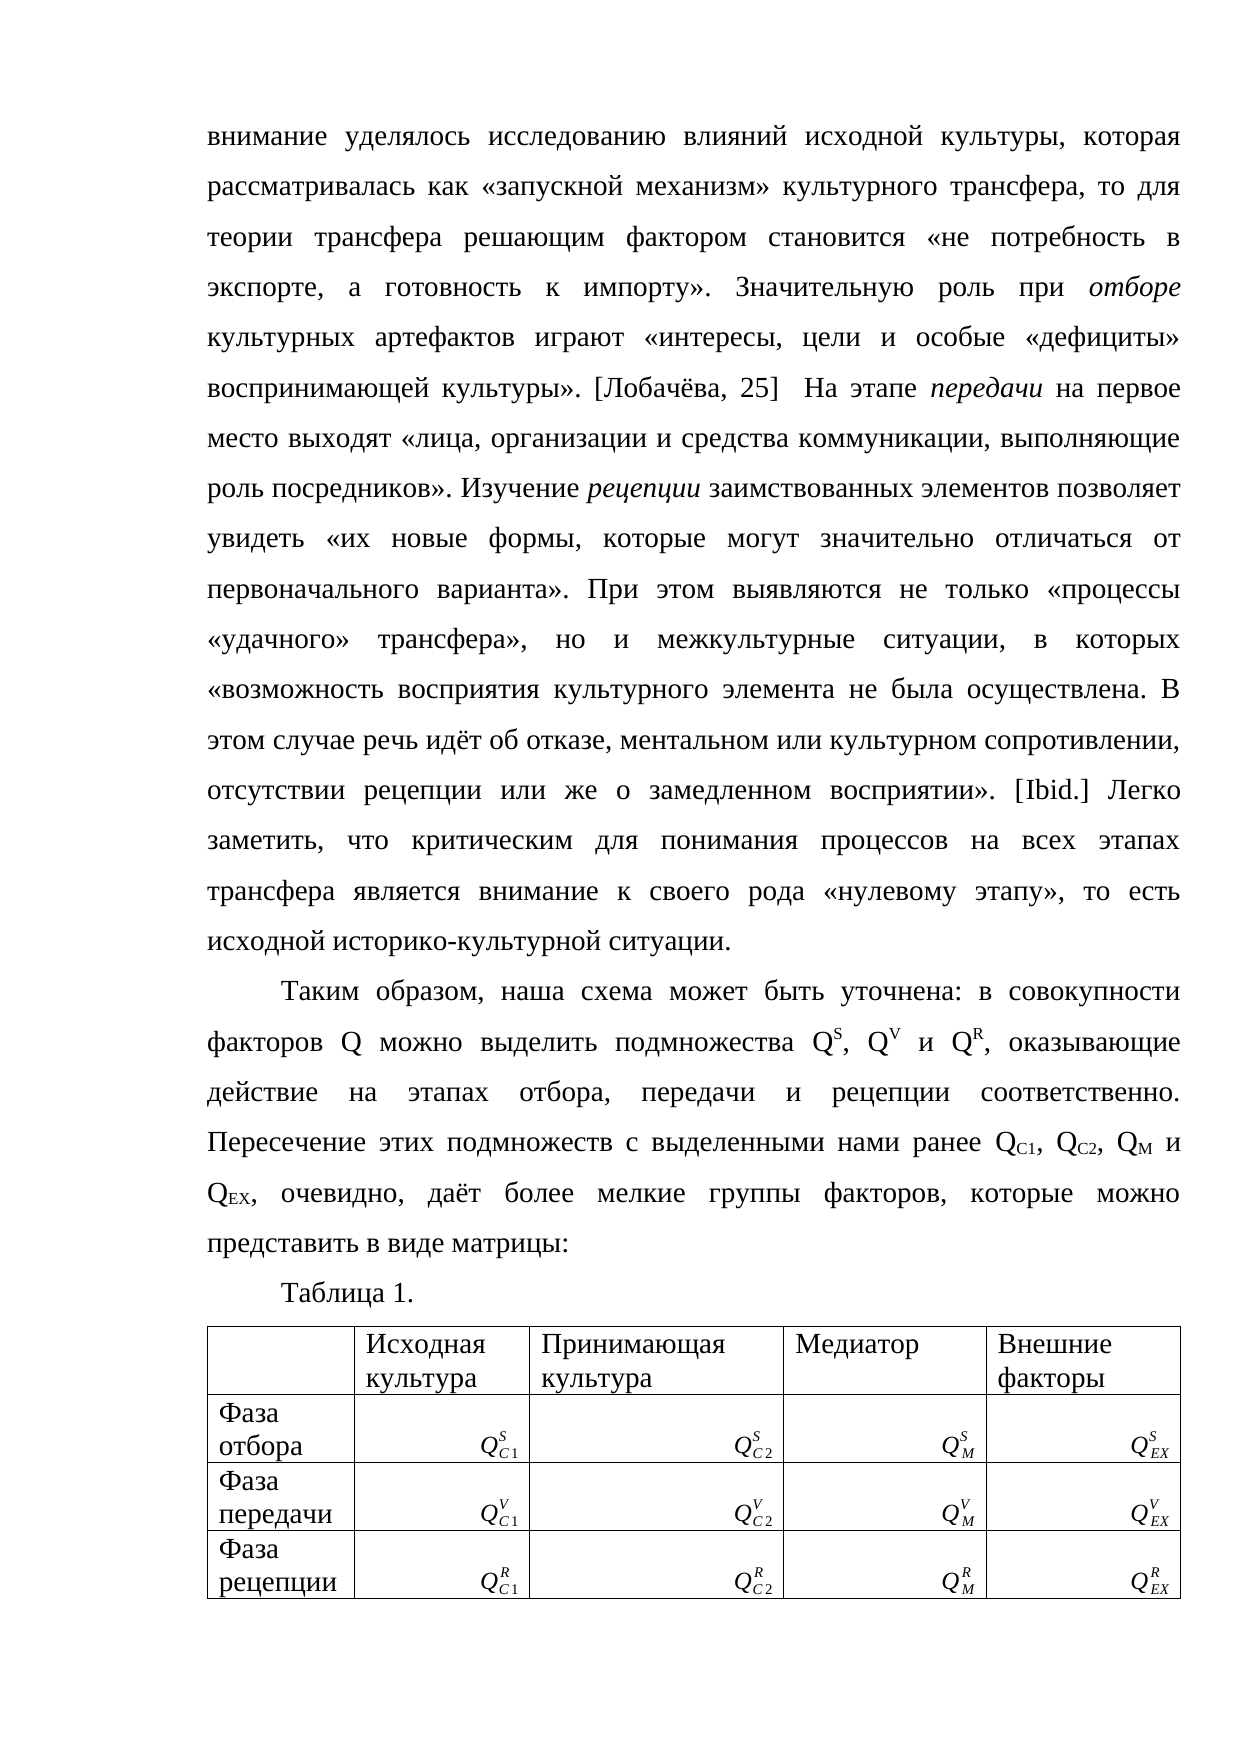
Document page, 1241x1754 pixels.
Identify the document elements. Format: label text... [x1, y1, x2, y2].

table_cell [530, 1531, 783, 1598]
table_cell Фаза отбора [208, 1395, 354, 1462]
table_cell [987, 1531, 1180, 1598]
table_cell [530, 1395, 783, 1462]
table_header Медиатор [784, 1327, 986, 1394]
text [207, 118, 1181, 957]
table_header Принимающая культура [530, 1327, 783, 1394]
table_cell [784, 1463, 986, 1530]
table_header Исходная культура [355, 1327, 529, 1394]
table_cell Фаза передачи [208, 1463, 354, 1530]
table_cell [530, 1463, 783, 1530]
table_cell Фаза рецепции [208, 1531, 354, 1598]
table_cell [987, 1395, 1180, 1462]
table_cell [784, 1395, 986, 1462]
table_header [208, 1327, 354, 1394]
text Таблица 1. [207, 1275, 1181, 1309]
table_cell [784, 1531, 986, 1598]
table_header Внешние факторы [987, 1327, 1180, 1394]
table_cell [355, 1395, 529, 1462]
text Таким образом, наша схема может быть уточнена: в совокупности факторов Q можно выделить подмножества QS, QV и QR, оказывающие действие на этапах отбора, передачи и рецепции соответственно. Пересечение этих подмножеств с выделенными нами ранее QC1, QC2, QM и QEX, очевидно, даёт более мелкие группы факторов, которые можно представить в виде матрицы: [207, 973, 1181, 1258]
table_cell [355, 1463, 529, 1530]
table_cell [987, 1463, 1180, 1530]
table_cell [355, 1531, 529, 1598]
